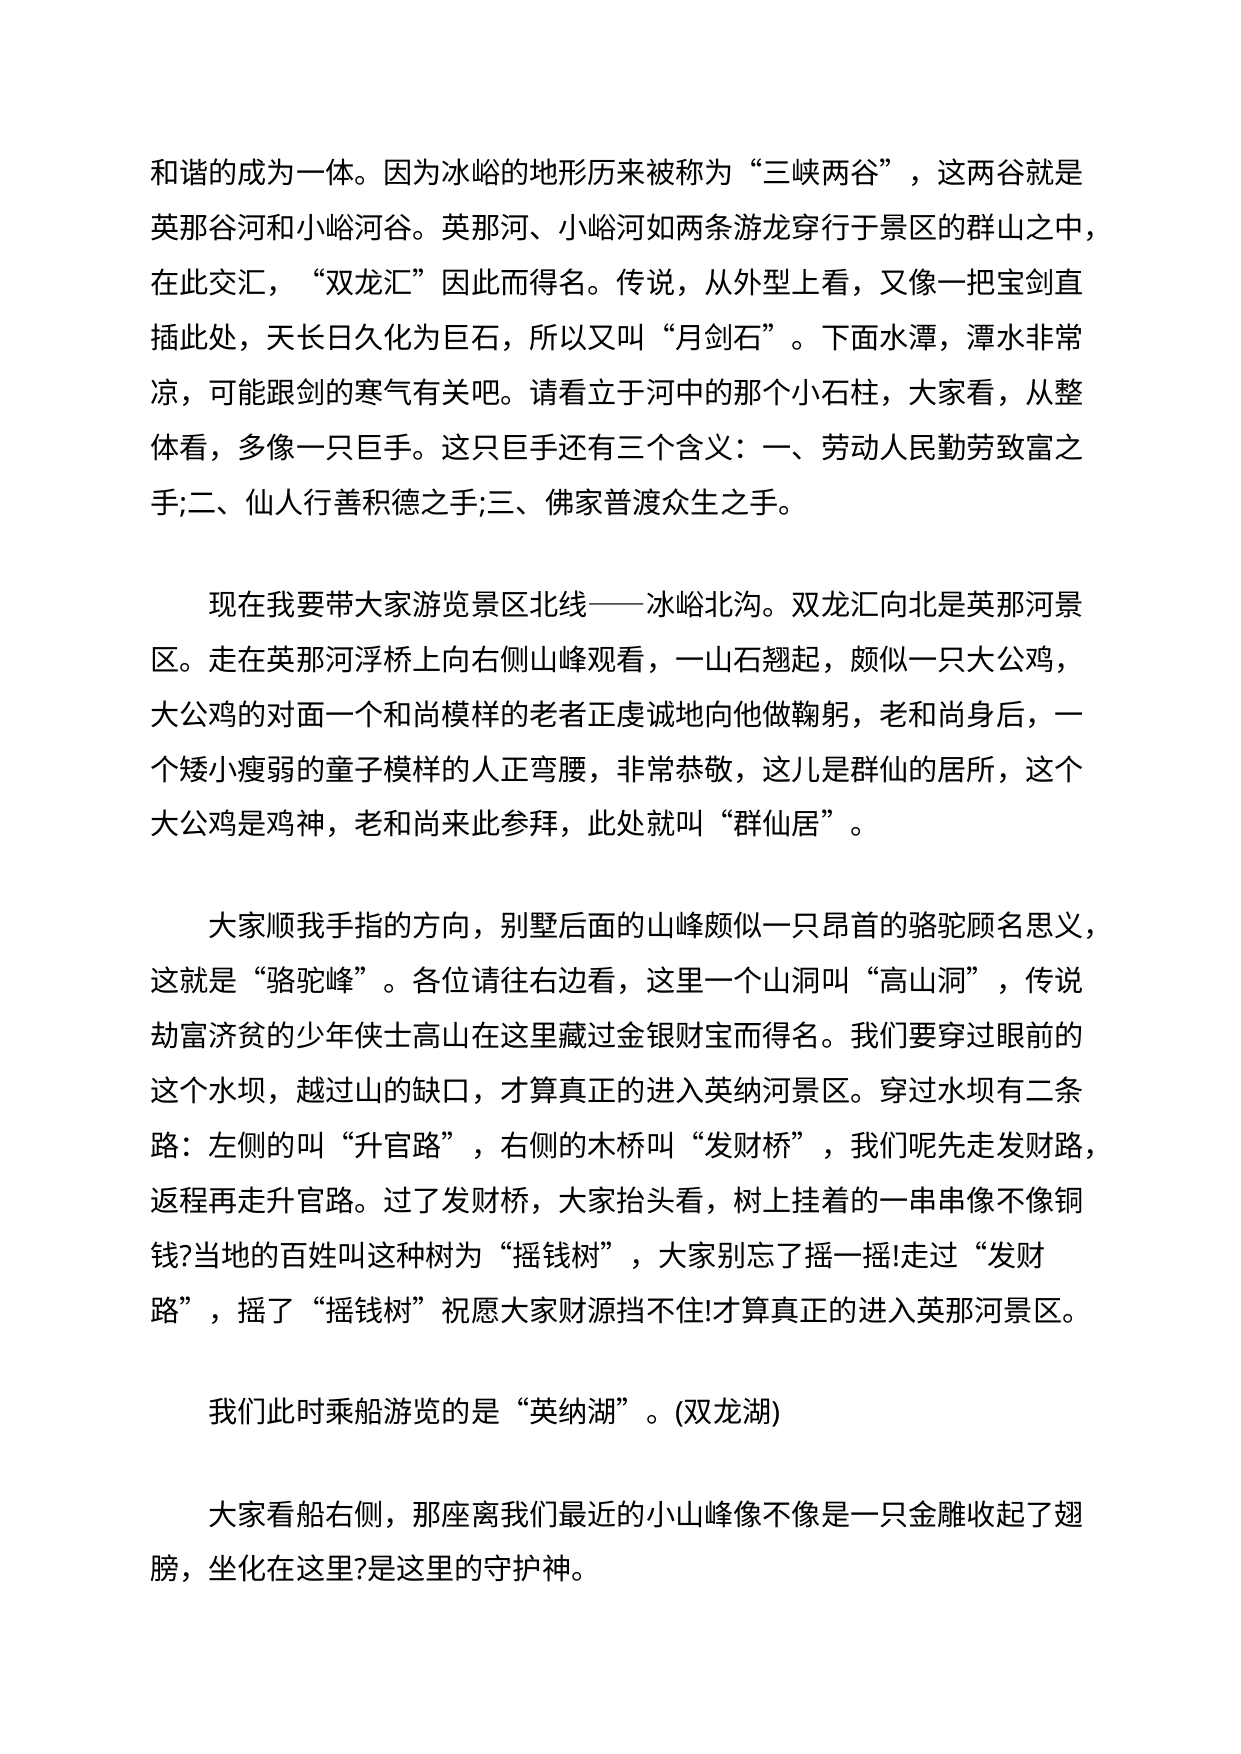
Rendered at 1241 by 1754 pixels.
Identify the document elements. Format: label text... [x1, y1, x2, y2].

text 大家顺我手指的方向，别墅后面的山峰颇似一只昂首的骆驼顾名思义，这就是“骆驼峰”。各位请往右边看，这里一个山洞叫“高山洞”，传说劫富济贫的少年侠士高山在这里藏过金银财宝而得名。我们要穿过眼前的这个水坝，越过山的缺口，才算真正的进入英纳河景区。穿过水坝有二条路：左侧的叫“升官路”，右侧的木桥叫“发财桥”，我们呢先走发财路，返程再走升官路。过了发财桥，大家抬头看，树上挂着的一串串像不像铜钱?当地的百姓叫这种树为“摇钱树”，大家别忘了摇一摇!走过“发财路”，摇了“摇钱树”祝愿大家财源挡不住!才算真正的进入英那河景区。 [150, 903, 1090, 1329]
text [150, 150, 1090, 522]
text 我们此时乘船游览的是“英纳湖”。(双龙湖) [150, 1389, 1090, 1431]
text 大家看船右侧，那座离我们最近的小山峰像不像是一只金雕收起了翅膀，坐化在这里?是这里的守护神。 [150, 1491, 1090, 1588]
text 现在我要带大家游览景区北线——冰峪北沟。双龙汇向北是英那河景区。走在英那河浮桥上向右侧山峰观看，一山石翘起，颇似一只大公鸡，大公鸡的对面一个和尚模样的老者正虔诚地向他做鞠躬，老和尚身后，一个矮小瘦弱的童子模样的人正弯腰，非常恭敬，这儿是群仙的居所，这个大公鸡是鸡神，老和尚来此参拜，此处就叫“群仙居”。 [150, 581, 1090, 843]
